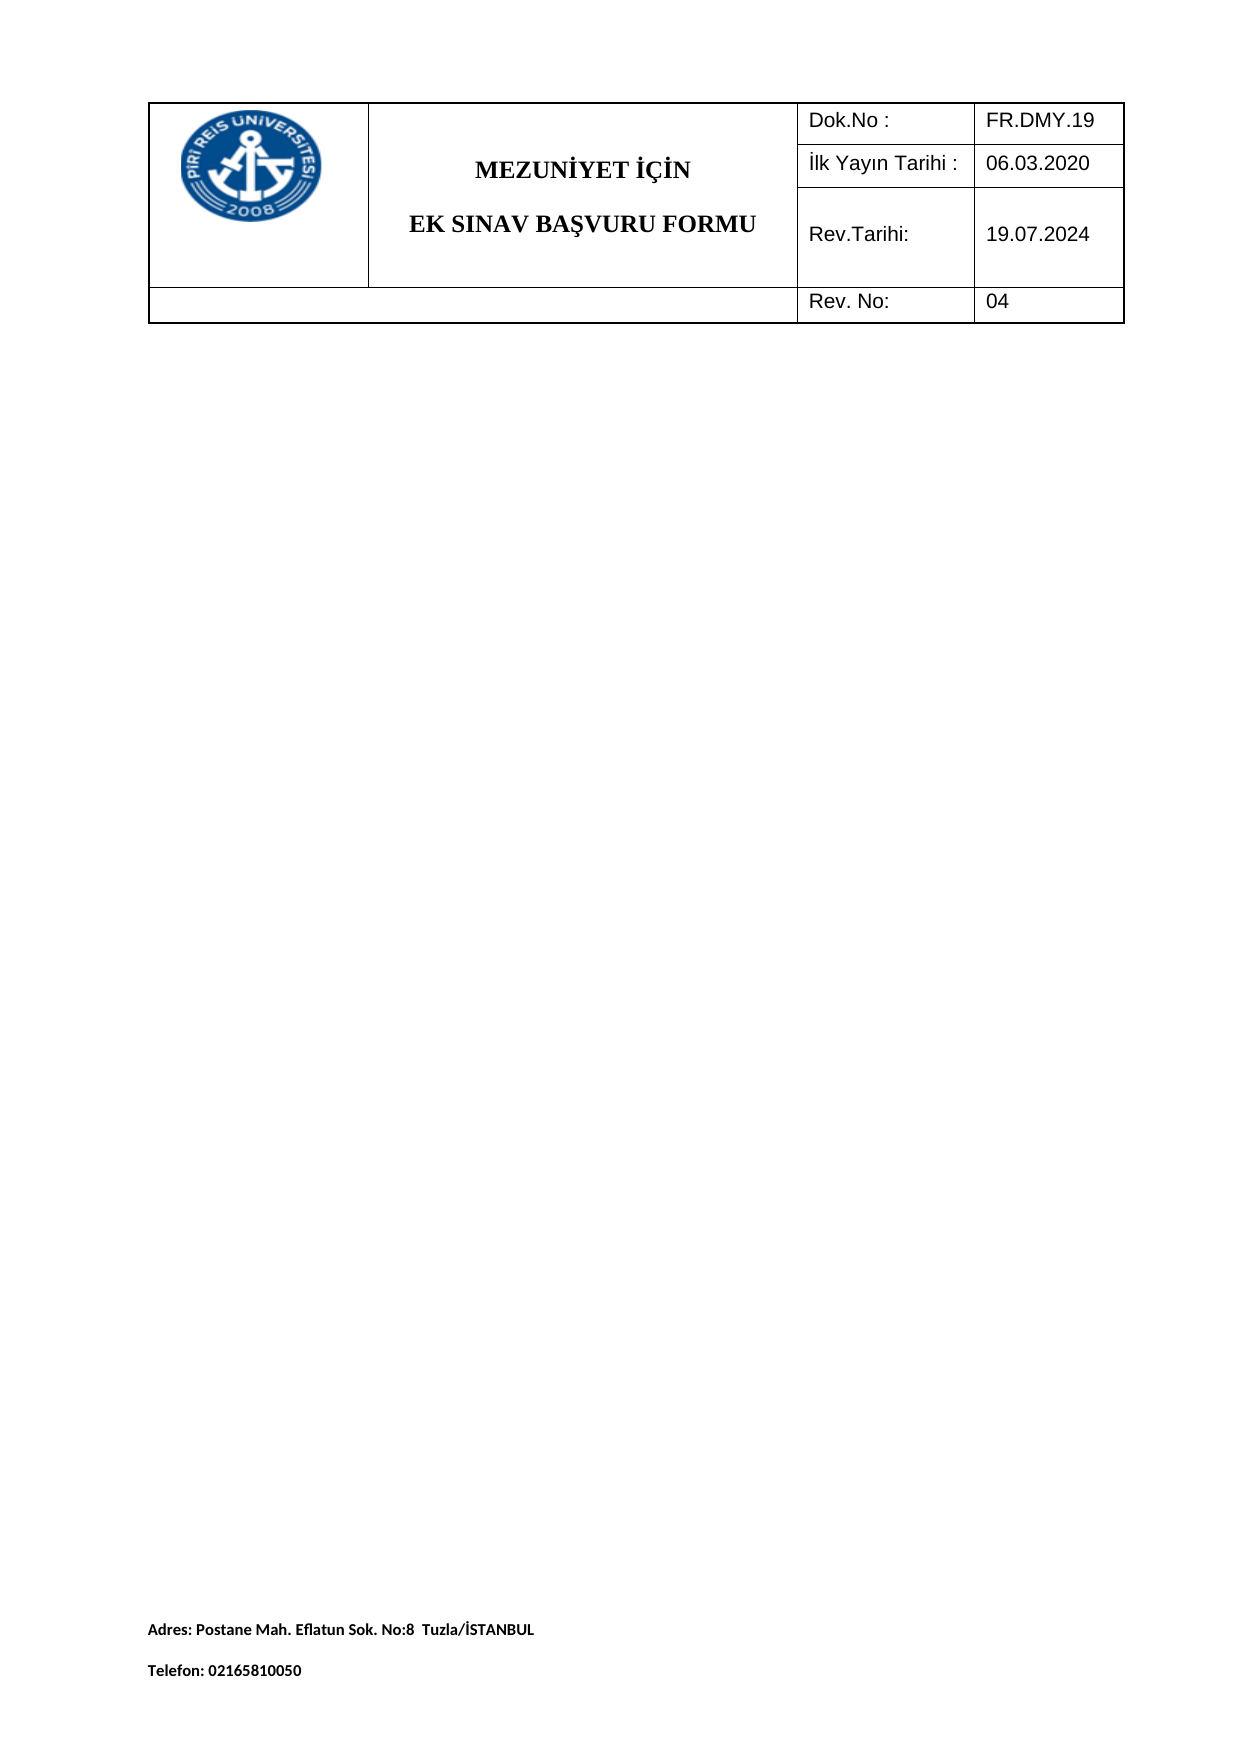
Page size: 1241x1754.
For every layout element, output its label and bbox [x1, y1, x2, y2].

picture [181, 110, 322, 222]
